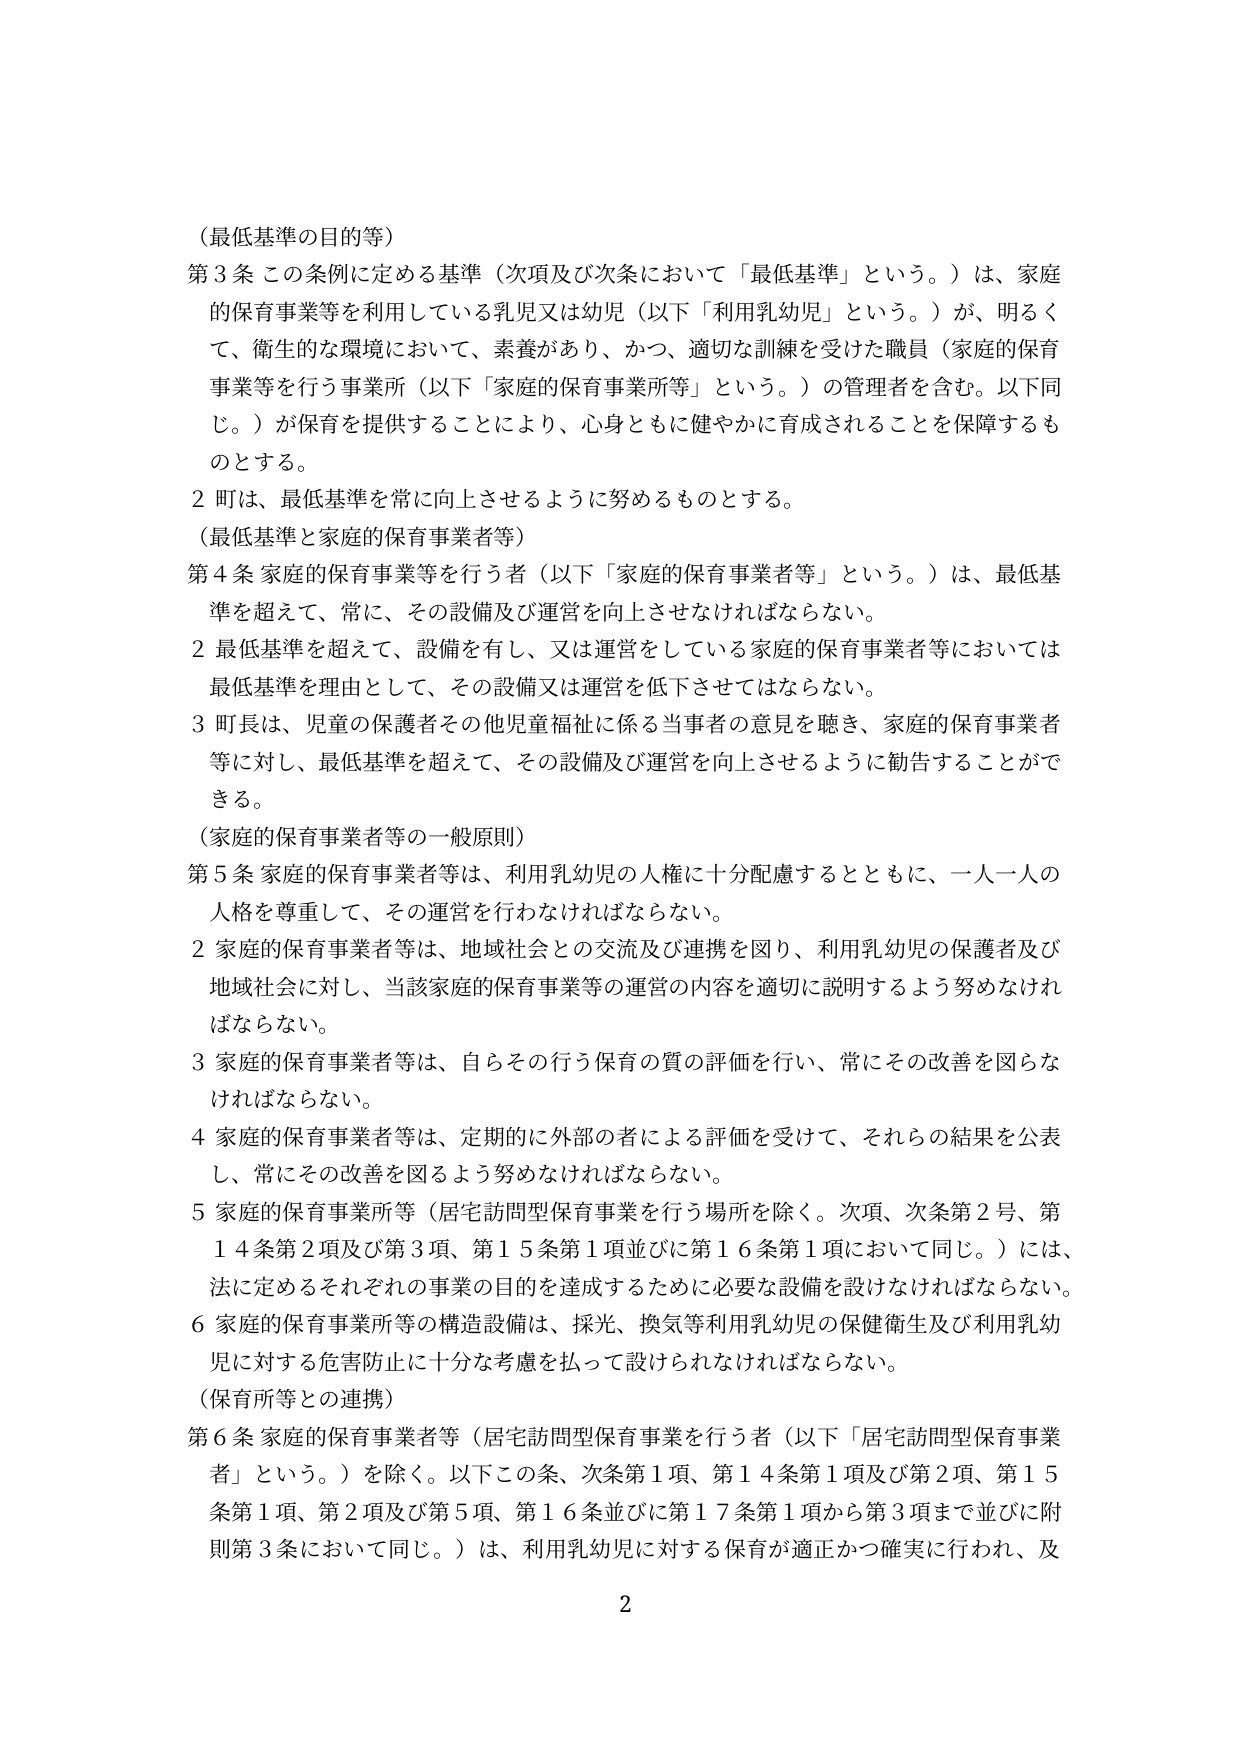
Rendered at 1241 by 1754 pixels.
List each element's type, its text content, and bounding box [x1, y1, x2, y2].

text （家庭的保育事業者等の一般原則） [187, 817, 1063, 854]
text ４ 家庭的保育事業者等は、定期的に外部の者による評価を受けて、それらの結果を公表し、常にその改善を図るよう努めなければならない。 [187, 1117, 1063, 1192]
text 第３条 この条例に定める基準（次項及び次条において「最低基準」という。）は、家庭的保育事業等を利用している乳児又は幼児（以下「利用乳幼児」という。）が、明るくて、衛生的な環境において、素養があり、かつ、適切な訓練を受けた職員（家庭的保育事業等を行う事業所（以下「家庭的保育事業所等」という。）の管理者を含む。以下同じ。）が保育を提供することにより、心身ともに健やかに育成されることを保障するものとする。 [187, 254, 1063, 479]
text ３ 家庭的保育事業者等は、自らその行う保育の質の評価を行い、常にその改善を図らなければならない。 [187, 1042, 1063, 1117]
text ２ 最低基準を超えて、設備を有し、又は運営をしている家庭的保育事業者等においては、最低基準を理由として、その設備又は運営を低下させてはならない。 [187, 629, 1063, 704]
text ５ 家庭的保育事業所等（居宅訪問型保育事業を行う場所を除く。次項、次条第２号、第１４条第２項及び第３項、第１５条第１項並びに第１６条第１項において同じ。）には、法に定めるそれぞれの事業の目的を達成するために必要な設備を設けなければならない。 [187, 1192, 1063, 1304]
text 第４条 家庭的保育事業等を行う者（以下「家庭的保育事業者等」という。）は、最低基準を超えて、常に、その設備及び運営を向上させなければならない。 [187, 554, 1063, 629]
text （最低基準の目的等） [187, 217, 1063, 254]
text （最低基準と家庭的保育事業者等） [187, 517, 1063, 554]
text ３ 町長は、児童の保護者その他児童福祉に係る当事者の意見を聴き、家庭的保育事業者等に対し、最低基準を超えて、その設備及び運営を向上させるように勧告することができる。 [187, 704, 1063, 817]
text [187, 1417, 1063, 1567]
text ６ 家庭的保育事業所等の構造設備は、採光、換気等利用乳幼児の保健衛生及び利用乳幼児に対する危害防止に十分な考慮を払って設けられなければならない。 [187, 1304, 1063, 1379]
text （保育所等との連携） [187, 1379, 1063, 1417]
text ２ 家庭的保育事業者等は、地域社会との交流及び連携を図り、利用乳幼児の保護者及び地域社会に対し、当該家庭的保育事業等の運営の内容を適切に説明するよう努めなければならない。 [187, 929, 1063, 1042]
text 第５条 家庭的保育事業者等は、利用乳幼児の人権に十分配慮するとともに、一人一人の人格を尊重して、その運営を行わなければならない。 [187, 854, 1063, 929]
text ２ 町は、最低基準を常に向上させるように努めるものとする。 [187, 479, 1063, 517]
